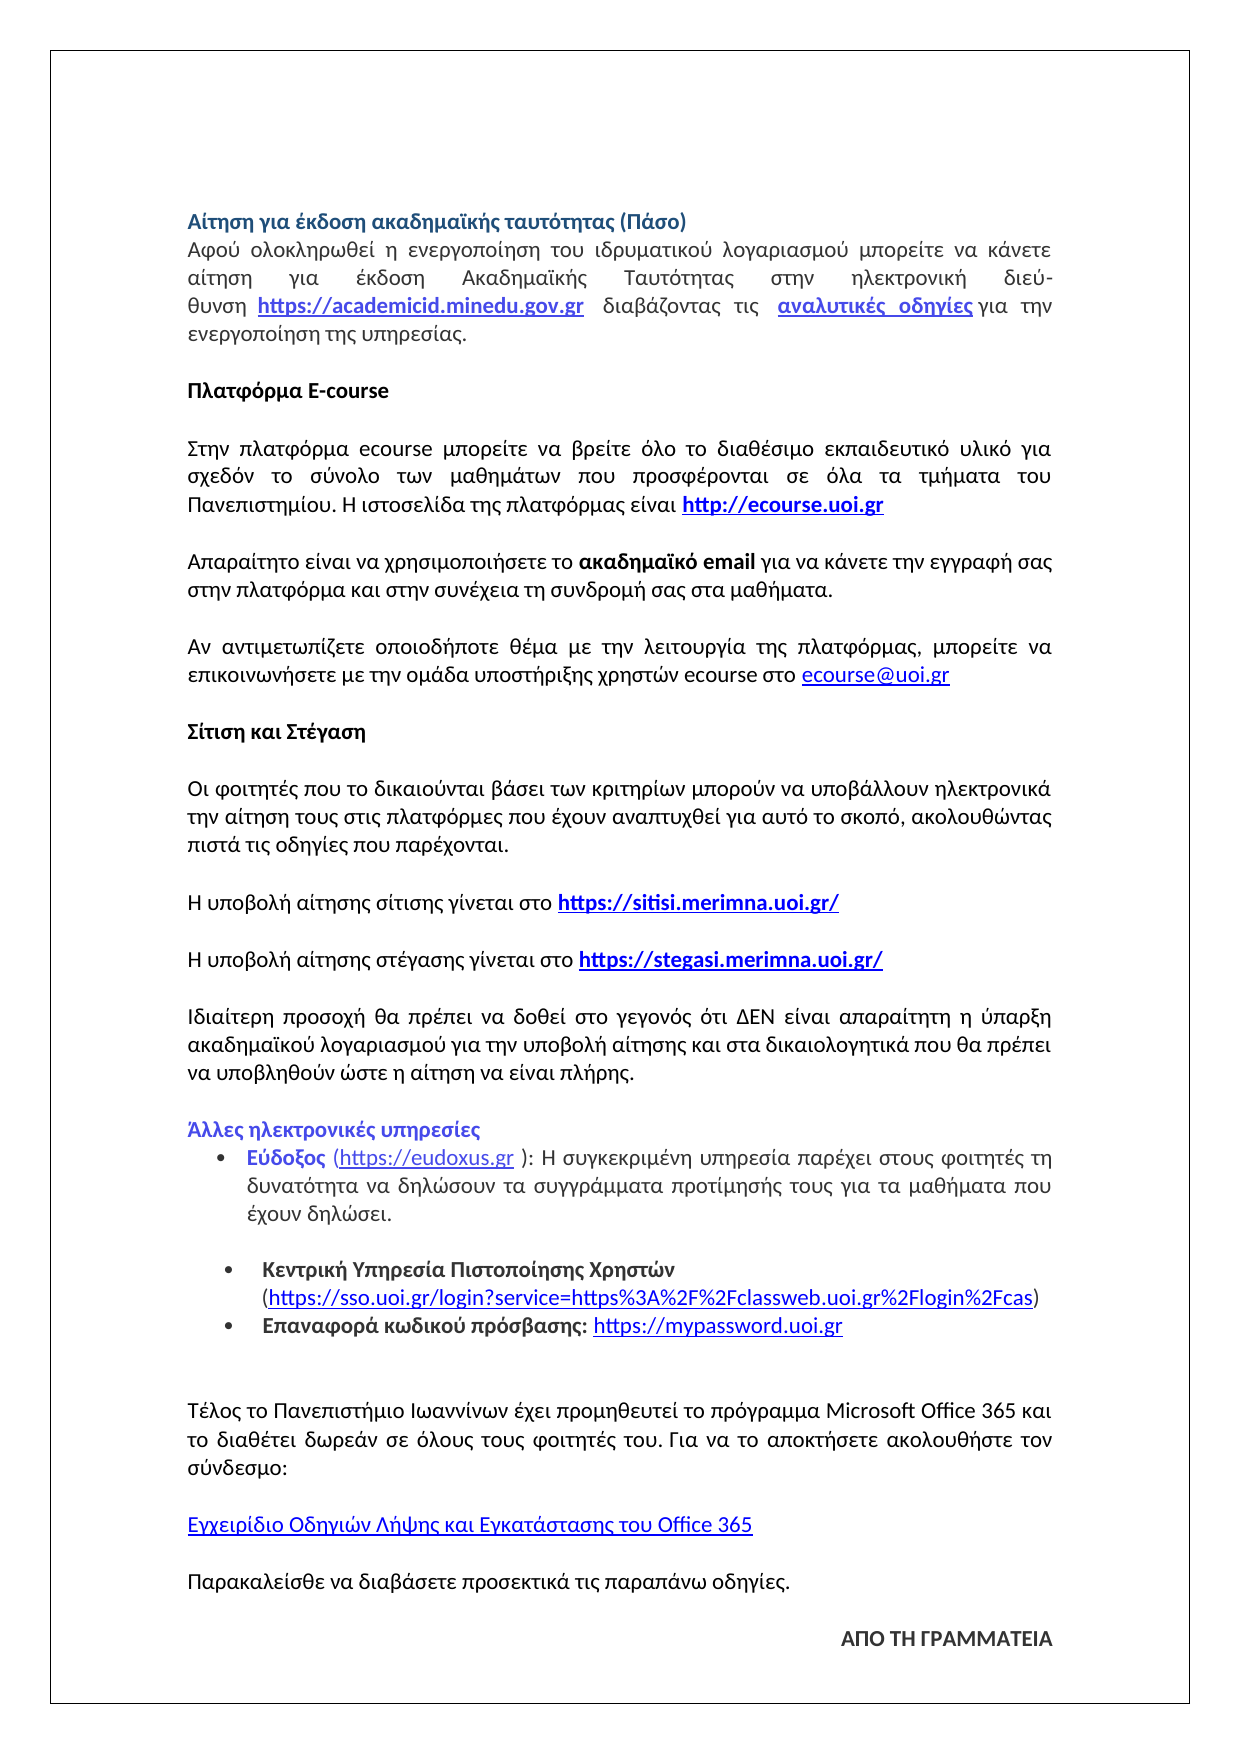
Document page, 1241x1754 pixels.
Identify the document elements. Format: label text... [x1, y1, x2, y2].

text Αφού ολοκληρωθεί η ενεργοποίηση του ιδρυματικού λογαριασμού μπορείτε να κάνετε αίτηση για έκδοση Ακαδημαϊκής Ταυτότητας στην ηλεκτρονική διεύθυνση https://academicid.minedu.gov.gr διαβάζοντας τις αναλυτικές οδηγίες για την ενεργοποίηση της υπηρεσίας. [187, 235, 1053, 347]
text H υποβολή αίτησης στέγασης γίνεται στο https://stegasi.merimna.uoi.gr/ [187, 945, 1053, 973]
text Στην πλατφόρμα ecourse μπορείτε να βρείτε όλο το διαθέσιμο εκπαιδευτικό υλικό για σχεδόν το σύνολο των μαθημάτων που προσφέρονται σε όλα τα τμήματα του Πανεπιστημίου. Η ιστοσελίδα της πλατφόρμας είναι http://ecourse.uoi.gr [187, 434, 1053, 518]
text Εγχειρίδιο Οδηγιών Λήψης και Εγκατάστασης του Office 365 [187, 1510, 1053, 1538]
text Σίτιση και Στέγαση [187, 717, 1053, 745]
text Οι φοιτητές που το δικαιούνται βάσει των κριτηρίων μπορούν να υποβάλλουν ηλεκτρονικά την αίτηση τους στις πλατφόρμες που έχουν αναπτυχθεί για αυτό το σκοπό, ακολουθώντας πιστά τις οδηγίες που παρέχονται. [187, 774, 1053, 858]
text ΑΠΟ ΤΗ ΓΡΑΜΜΑΤΕΙΑ [262, 1624, 1053, 1652]
text Τέλος το Πανεπιστήμιο Ιωαννίνων έχει προμηθευτεί το πρόγραμμα Microsoft Office 365 και το διαθέτει δωρεάν σε όλους τους φοιτητές του. Για να το αποκτήσετε ακολουθήστε τον σύνδεσμο: [187, 1397, 1053, 1481]
list Επαναφορά κωδικού πρόσβασης: https://mypassword.uoi.gr [225, 1311, 1053, 1339]
text (https://sso.uoi.gr/login?service=https%3A%2F%2Fclassweb.uoi.gr%2Flogin%2Fcas) [261, 1283, 1053, 1311]
list Εύδοξος (https://eudoxus.gr ): H συγκεκριμένη υπηρεσία παρέχει στους φοιτητές τη δυνατότητα να δηλώσουν τα συγγράμματα προτίμησής τους για τα μαθήματα που έχουν δηλώσει. [217, 1143, 1053, 1227]
text Αν αντιμετωπίζετε οποιοδήποτε θέμα με την λειτουργία της πλατφόρμας, μπορείτε να επικοινωνήσετε με την ομάδα υποστήριξης χρηστών ecourse στο ecourse@uoi.gr [187, 632, 1053, 688]
text Πλατφόρμα E-course [187, 376, 1053, 404]
text Αίτηση για έκδοση ακαδημαϊκής ταυτότητας (Πάσο) [187, 207, 1053, 235]
text Παρακαλείσθε να διαβάσετε προσεκτικά τις παραπάνω οδηγίες. [187, 1567, 1053, 1595]
text Ιδιαίτερη προσοχή θα πρέπει να δοθεί στο γεγονός ότι ΔΕΝ είναι απαραίτητη η ύπαρξη ακαδημαϊκού λογαριασμού για την υποβολή αίτησης και στα δικαιολογητικά που θα πρέπει να υποβληθούν ώστε η αίτηση να είναι πλήρης. [187, 1002, 1053, 1086]
list Κεντρική Υπηρεσία Πιστοποίησης Χρηστών [225, 1255, 1053, 1283]
text Απαραίτητο είναι να χρησιμοποιήσετε το ακαδημαϊκό email για να κάνετε την εγγραφή σας στην πλατφόρμα και στην συνέχεια τη συνδρομή σας στα μαθήματα. [187, 547, 1053, 603]
text Άλλες ηλεκτρονικές υπηρεσίες [187, 1115, 1053, 1143]
text Η υποβολή αίτησης σίτισης γίνεται στο https://sitisi.merimna.uoi.gr/ [187, 888, 1053, 916]
